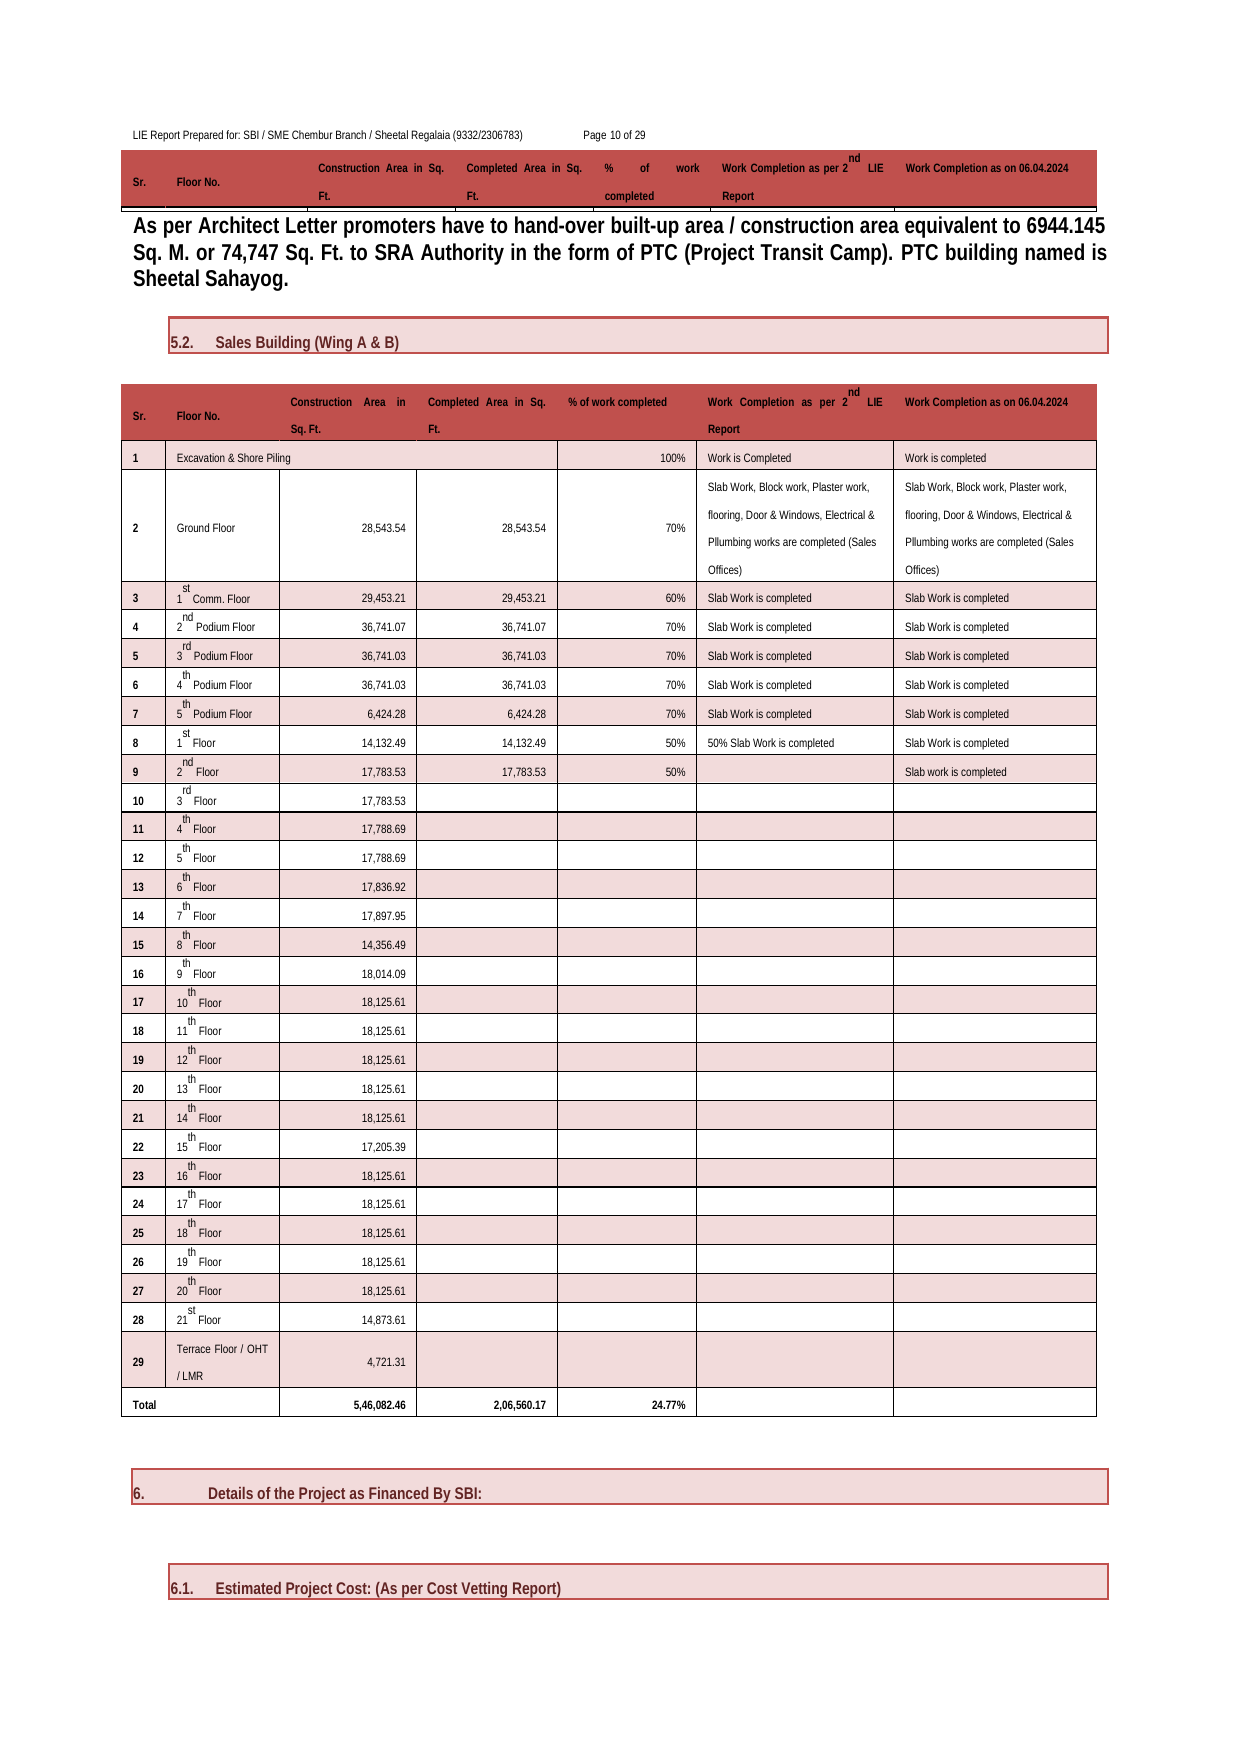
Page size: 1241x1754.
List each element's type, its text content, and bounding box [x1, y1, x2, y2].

table_cell [894, 1043, 1096, 1071]
table_cell 5th Podium Floor [166, 697, 279, 725]
table_cell 28 [122, 1303, 165, 1331]
table_cell Terrace Floor / OHT / LMR [166, 1332, 279, 1387]
table_cell [894, 986, 1096, 1013]
table_cell 24 [122, 1188, 165, 1215]
table_cell [417, 1274, 557, 1302]
table_cell [697, 1130, 893, 1158]
table_cell Slab work is completed [894, 755, 1096, 782]
table_cell 16 [122, 957, 165, 984]
table_cell 9th Floor [166, 957, 279, 984]
table_cell [417, 1245, 557, 1273]
table_cell Excavation & Shore Piling [166, 441, 557, 469]
table_cell [894, 899, 1096, 927]
table_cell [558, 899, 696, 927]
table_cell [697, 899, 893, 927]
table_cell [894, 784, 1096, 811]
table_cell [894, 957, 1096, 984]
table_cell 11th Floor [166, 1014, 279, 1042]
table_cell 10 [122, 784, 165, 811]
table_cell 18,125.61 [280, 1043, 416, 1071]
table_cell Slab Work is completed [894, 726, 1096, 754]
table_cell [558, 1332, 696, 1387]
table_cell [417, 1043, 557, 1071]
table_cell 18,125.61 [280, 1159, 416, 1186]
table_cell 70% [558, 668, 696, 696]
table_cell 18,125.61 [280, 1274, 416, 1302]
table_cell [894, 813, 1096, 840]
table_cell 14,873.61 [280, 1303, 416, 1331]
table_cell 14th Floor [166, 1101, 279, 1129]
table_header % of work completed [558, 385, 696, 440]
table_cell 2nd Podium Floor [166, 610, 279, 638]
table_cell Slab Work is completed [697, 610, 893, 638]
table_cell 18,125.61 [280, 1101, 416, 1129]
table_cell [558, 1245, 696, 1273]
table_cell 5,46,082.46 [280, 1388, 416, 1416]
table_cell [417, 1014, 557, 1042]
table_cell [417, 1072, 557, 1100]
table_cell 50% Slab Work is completed [697, 726, 893, 754]
table_cell 7 [122, 697, 165, 725]
text As per Architect Letter promoters have to hand-over built-up area / construction area equivalent to 6944.145 Sq. M. or 74,747 Sq. Ft. to SRA Authority in the form of PTC (Project Transit Camp). PTC building named is Sheetal Sahayog. [133, 212, 1107, 291]
table_cell [894, 1332, 1096, 1387]
table_cell 12th Floor [166, 1043, 279, 1071]
table_header Work Completion as per 2nd LIE Report [697, 385, 893, 440]
table_cell [417, 870, 557, 898]
table_cell [417, 986, 557, 1013]
table_cell 18,125.61 [280, 1072, 416, 1100]
table_cell [697, 1332, 893, 1387]
table_cell [417, 1130, 557, 1158]
table_cell 4 [122, 610, 165, 638]
table_cell 14,132.49 [417, 726, 557, 754]
table_cell 17,788.69 [280, 841, 416, 869]
table_header Work Completion as per 2nd LIE Report [711, 151, 894, 206]
table_cell 10th Floor [166, 986, 279, 1013]
table_cell [417, 1188, 557, 1215]
table_cell 17th Floor [166, 1188, 279, 1215]
table_cell 6th Floor [166, 870, 279, 898]
table_cell [558, 1130, 696, 1158]
table_cell [558, 986, 696, 1013]
table_cell [894, 841, 1096, 869]
table_cell 2nd Floor [166, 755, 279, 782]
table_cell Slab Work is completed [894, 639, 1096, 667]
table_cell 36,741.07 [417, 610, 557, 638]
table_cell [417, 841, 557, 869]
table_cell Slab Work is completed [894, 697, 1096, 725]
table_header Construction Area in Sq. Ft. [280, 385, 416, 440]
table_cell 17,897.95 [280, 899, 416, 927]
table_cell 11 [122, 813, 165, 840]
table_cell 16th Floor [166, 1159, 279, 1186]
table_cell [417, 1216, 557, 1244]
table_cell Slab Work is completed [697, 668, 893, 696]
table_cell [697, 1274, 893, 1302]
table_cell [558, 1188, 696, 1215]
table_cell [894, 928, 1096, 956]
table_cell [697, 755, 893, 782]
table_cell [697, 928, 893, 956]
table_cell 20th Floor [166, 1274, 279, 1302]
table_cell [894, 1188, 1096, 1215]
table_cell [697, 1014, 893, 1042]
table_cell 3rd Floor [166, 784, 279, 811]
table_cell [417, 1303, 557, 1331]
table_cell [697, 784, 893, 811]
table_cell 70% [558, 610, 696, 638]
table_cell 21st Floor [166, 1303, 279, 1331]
table_cell 18,014.09 [280, 957, 416, 984]
table_cell [558, 1043, 696, 1071]
table_cell [558, 1072, 696, 1100]
table_cell [894, 1245, 1096, 1273]
table_cell 4,721.31 [280, 1332, 416, 1387]
table_cell 1st Comm. Floor [166, 582, 279, 609]
table_cell 50% [558, 726, 696, 754]
table_cell [697, 1072, 893, 1100]
table_cell [697, 1101, 893, 1129]
table_cell [894, 1159, 1096, 1186]
table_cell 70% [558, 470, 696, 581]
table_cell 12 [122, 841, 165, 869]
table_cell [558, 1014, 696, 1042]
table_cell 29 [122, 1332, 165, 1387]
table_cell 19th Floor [166, 1245, 279, 1273]
table_cell [697, 1245, 893, 1273]
table_cell [558, 957, 696, 984]
table_header Work Completion as on 06.04.2024 [895, 151, 1096, 206]
table_cell [558, 841, 696, 869]
table_cell 100% [558, 441, 696, 469]
table_cell 22 [122, 1130, 165, 1158]
table_cell 5 [122, 639, 165, 667]
table_cell [697, 1159, 893, 1186]
table_header Floor No. [166, 151, 307, 206]
table_cell Slab Work is completed [697, 639, 893, 667]
table_cell Slab Work is completed [894, 610, 1096, 638]
table_cell 6,424.28 [280, 697, 416, 725]
table_cell [558, 1303, 696, 1331]
table_cell 29,453.21 [280, 582, 416, 609]
table_cell 13th Floor [166, 1072, 279, 1100]
table_cell 14,356.49 [280, 928, 416, 956]
table_cell [558, 870, 696, 898]
table_cell [417, 1159, 557, 1186]
table_cell [894, 1014, 1096, 1042]
table_cell 19 [122, 1043, 165, 1071]
table_cell 17,788.69 [280, 813, 416, 840]
table_cell 4th Floor [166, 813, 279, 840]
table_cell [697, 1216, 893, 1244]
subtitle Sales Building (Wing A & B) [170, 319, 1107, 352]
table_cell 20 [122, 1072, 165, 1100]
table_cell 5th Floor [166, 841, 279, 869]
table_cell 23 [122, 1159, 165, 1186]
table_cell 6,424.28 [417, 697, 557, 725]
table_cell [417, 784, 557, 811]
table_cell 60% [558, 582, 696, 609]
table_cell Work is completed [894, 441, 1096, 469]
table_cell 17,205.39 [280, 1130, 416, 1158]
table_cell 4th Podium Floor [166, 668, 279, 696]
table_header Floor No. [166, 385, 279, 440]
table_cell [417, 1101, 557, 1129]
table_header % of work completed [594, 151, 710, 206]
table_cell 18,125.61 [280, 1216, 416, 1244]
table_cell [417, 899, 557, 927]
table_header Work Completion as on 06.04.2024 [894, 385, 1096, 440]
table_cell Slab Work, Block work, Plaster work, flooring, Door & Windows, Electrical & Pllumbing works are completed (Sales Offices) [697, 470, 893, 581]
table_cell Slab Work is completed [894, 668, 1096, 696]
table_header Sr. [122, 385, 165, 440]
table_cell 17,783.53 [280, 755, 416, 782]
table_cell 36,741.03 [280, 639, 416, 667]
table_cell 7th Floor [166, 899, 279, 927]
table_cell 8 [122, 726, 165, 754]
table_cell [697, 841, 893, 869]
table_cell 18,125.61 [280, 1188, 416, 1215]
table_cell [697, 1043, 893, 1071]
table_cell [697, 1188, 893, 1215]
table_cell 1 [122, 441, 165, 469]
table_cell 18,125.61 [280, 1245, 416, 1273]
table_cell [558, 1159, 696, 1186]
table_header Completed Area in Sq. Ft. [456, 151, 593, 206]
table_cell [697, 1388, 893, 1416]
table_cell 3rd Podium Floor [166, 639, 279, 667]
table_cell [417, 957, 557, 984]
table_cell 15 [122, 928, 165, 956]
table_cell [894, 1101, 1096, 1129]
table_cell [894, 1388, 1096, 1416]
table_cell 36,741.03 [280, 668, 416, 696]
table_cell 2,06,560.17 [417, 1388, 557, 1416]
table_cell [558, 784, 696, 811]
table_cell Work is Completed [697, 441, 893, 469]
table_cell 1st Floor [166, 726, 279, 754]
table_cell [894, 1303, 1096, 1331]
table_cell 70% [558, 697, 696, 725]
table_cell [417, 928, 557, 956]
table_cell [894, 1216, 1096, 1244]
table_cell 17,836.92 [280, 870, 416, 898]
table_header Completed Area in Sq. Ft. [417, 385, 557, 440]
table_cell Slab Work is completed [697, 582, 893, 609]
table_cell 70% [558, 639, 696, 667]
table_cell [697, 870, 893, 898]
table_cell 25 [122, 1216, 165, 1244]
table_cell 9 [122, 755, 165, 782]
table_cell 17 [122, 986, 165, 1013]
table_cell [697, 813, 893, 840]
table_cell [558, 813, 696, 840]
table_cell 18 [122, 1014, 165, 1042]
table_cell [894, 1130, 1096, 1158]
table_cell [697, 1303, 893, 1331]
table_cell Ground Floor [166, 470, 279, 581]
table_cell Slab Work, Block work, Plaster work, flooring, Door & Windows, Electrical & Pllumbing works are completed (Sales Offices) [894, 470, 1096, 581]
table_cell 24.77% [558, 1388, 696, 1416]
table_cell 36,741.07 [280, 610, 416, 638]
table_header Construction Area in Sq. Ft. [308, 151, 455, 206]
table_cell 15th Floor [166, 1130, 279, 1158]
table_cell [558, 928, 696, 956]
table_cell [558, 1216, 696, 1244]
subtitle Estimated Project Cost: (As per Cost Vetting Report) [170, 1565, 1107, 1598]
table_cell 8th Floor [166, 928, 279, 956]
table_cell 21 [122, 1101, 165, 1129]
table_cell [697, 986, 893, 1013]
table_cell 28,543.54 [280, 470, 416, 581]
table_header Sr. [122, 151, 165, 206]
table_cell 17,783.53 [280, 784, 416, 811]
table_cell 36,741.03 [417, 639, 557, 667]
table_cell [417, 1332, 557, 1387]
table_cell 18,125.61 [280, 1014, 416, 1042]
table_cell 29,453.21 [417, 582, 557, 609]
table_cell 14,132.49 [280, 726, 416, 754]
table_cell Slab Work is completed [697, 697, 893, 725]
table_cell 14 [122, 899, 165, 927]
table_cell [894, 1274, 1096, 1302]
table_cell 50% [558, 755, 696, 782]
table_cell 28,543.54 [417, 470, 557, 581]
table_cell [417, 813, 557, 840]
table_cell 6 [122, 668, 165, 696]
table_cell [558, 1101, 696, 1129]
table_cell 13 [122, 870, 165, 898]
subtitle Details of the Project as Financed By SBI: [133, 1470, 1107, 1503]
table_cell [697, 957, 893, 984]
table_cell 27 [122, 1274, 165, 1302]
table_cell Slab Work is completed [894, 582, 1096, 609]
table_cell 2 [122, 470, 165, 581]
table_cell [894, 1072, 1096, 1100]
table_cell 18,125.61 [280, 986, 416, 1013]
table_cell 18th Floor [166, 1216, 279, 1244]
table_cell 26 [122, 1245, 165, 1273]
table_cell 36,741.03 [417, 668, 557, 696]
table_cell [558, 1274, 696, 1302]
table_cell 3 [122, 582, 165, 609]
table_cell Total [122, 1388, 279, 1416]
table_cell [894, 870, 1096, 898]
table_cell 17,783.53 [417, 755, 557, 782]
